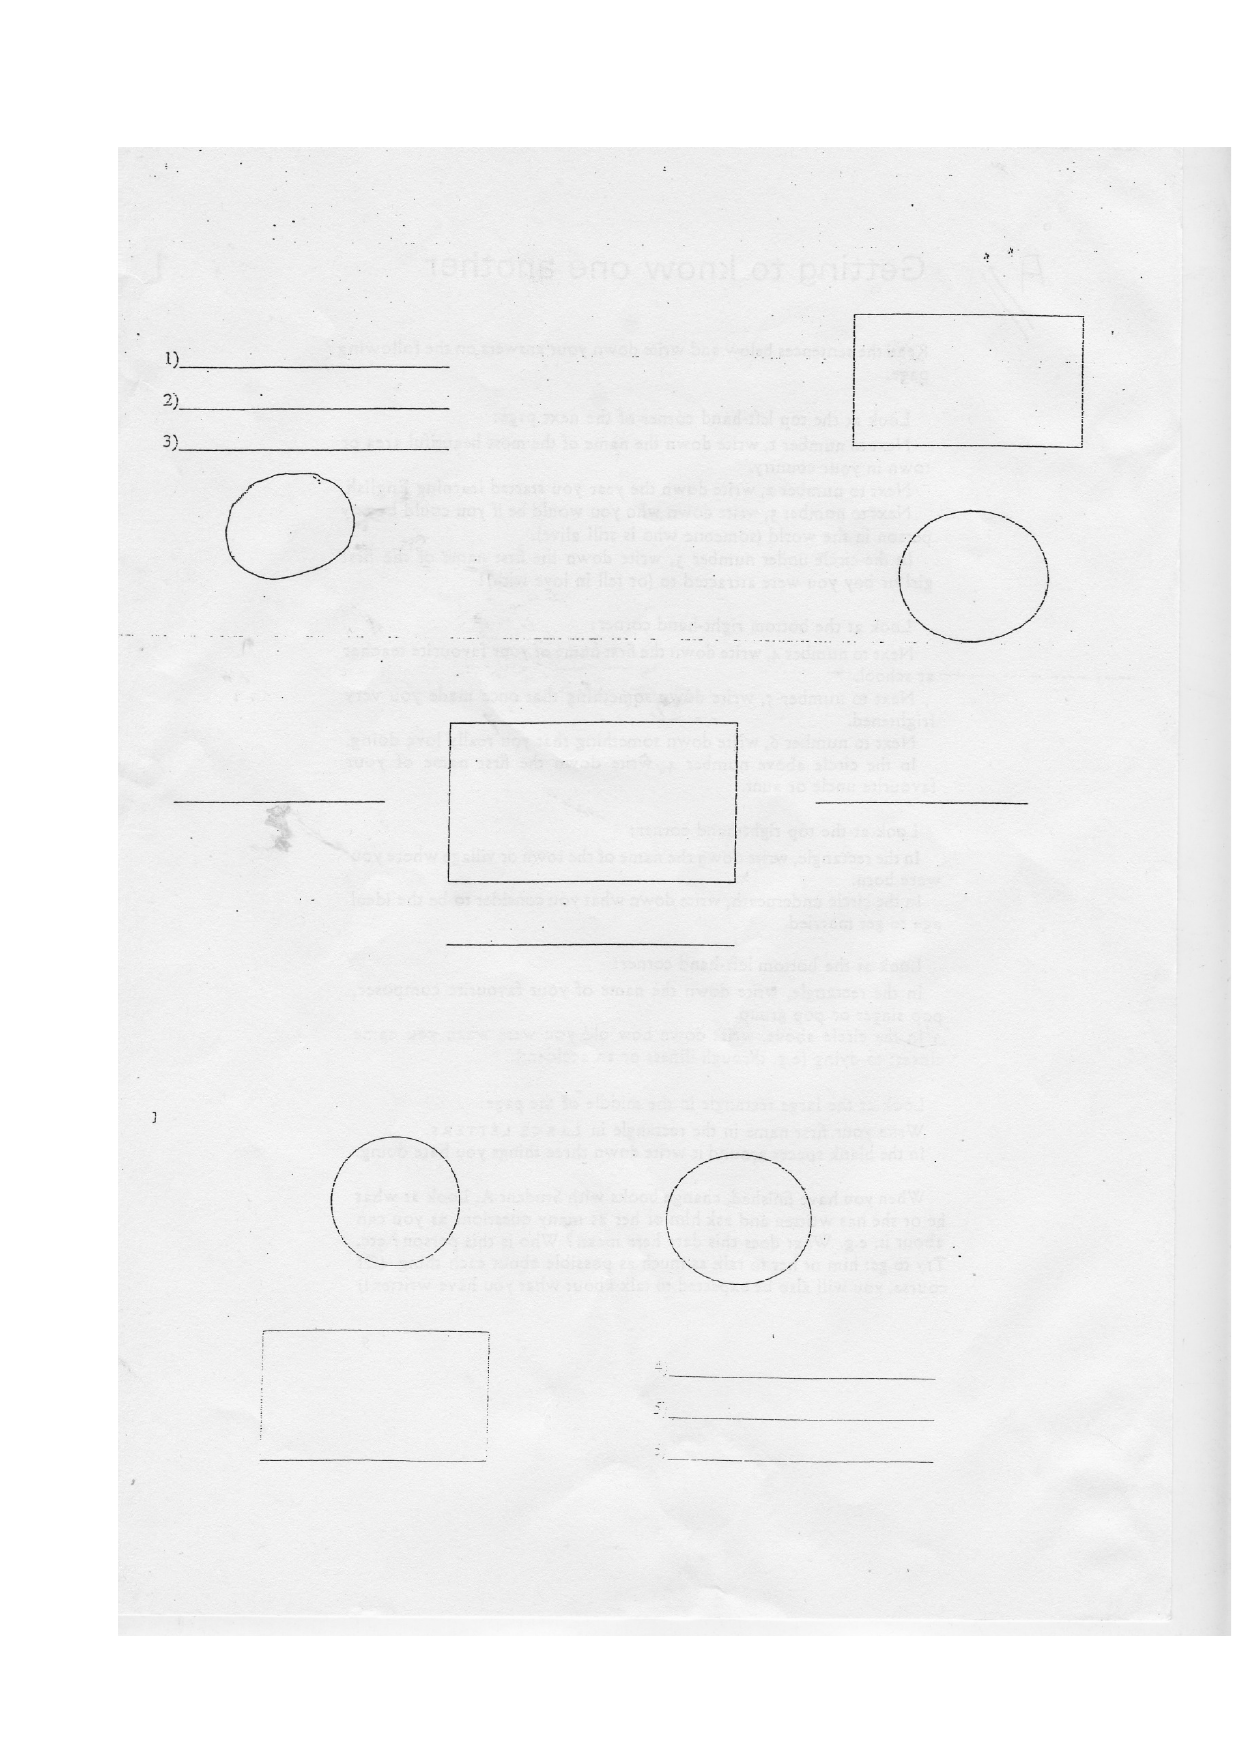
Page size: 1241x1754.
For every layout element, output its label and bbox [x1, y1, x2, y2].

picture [118, 147, 1232, 1636]
